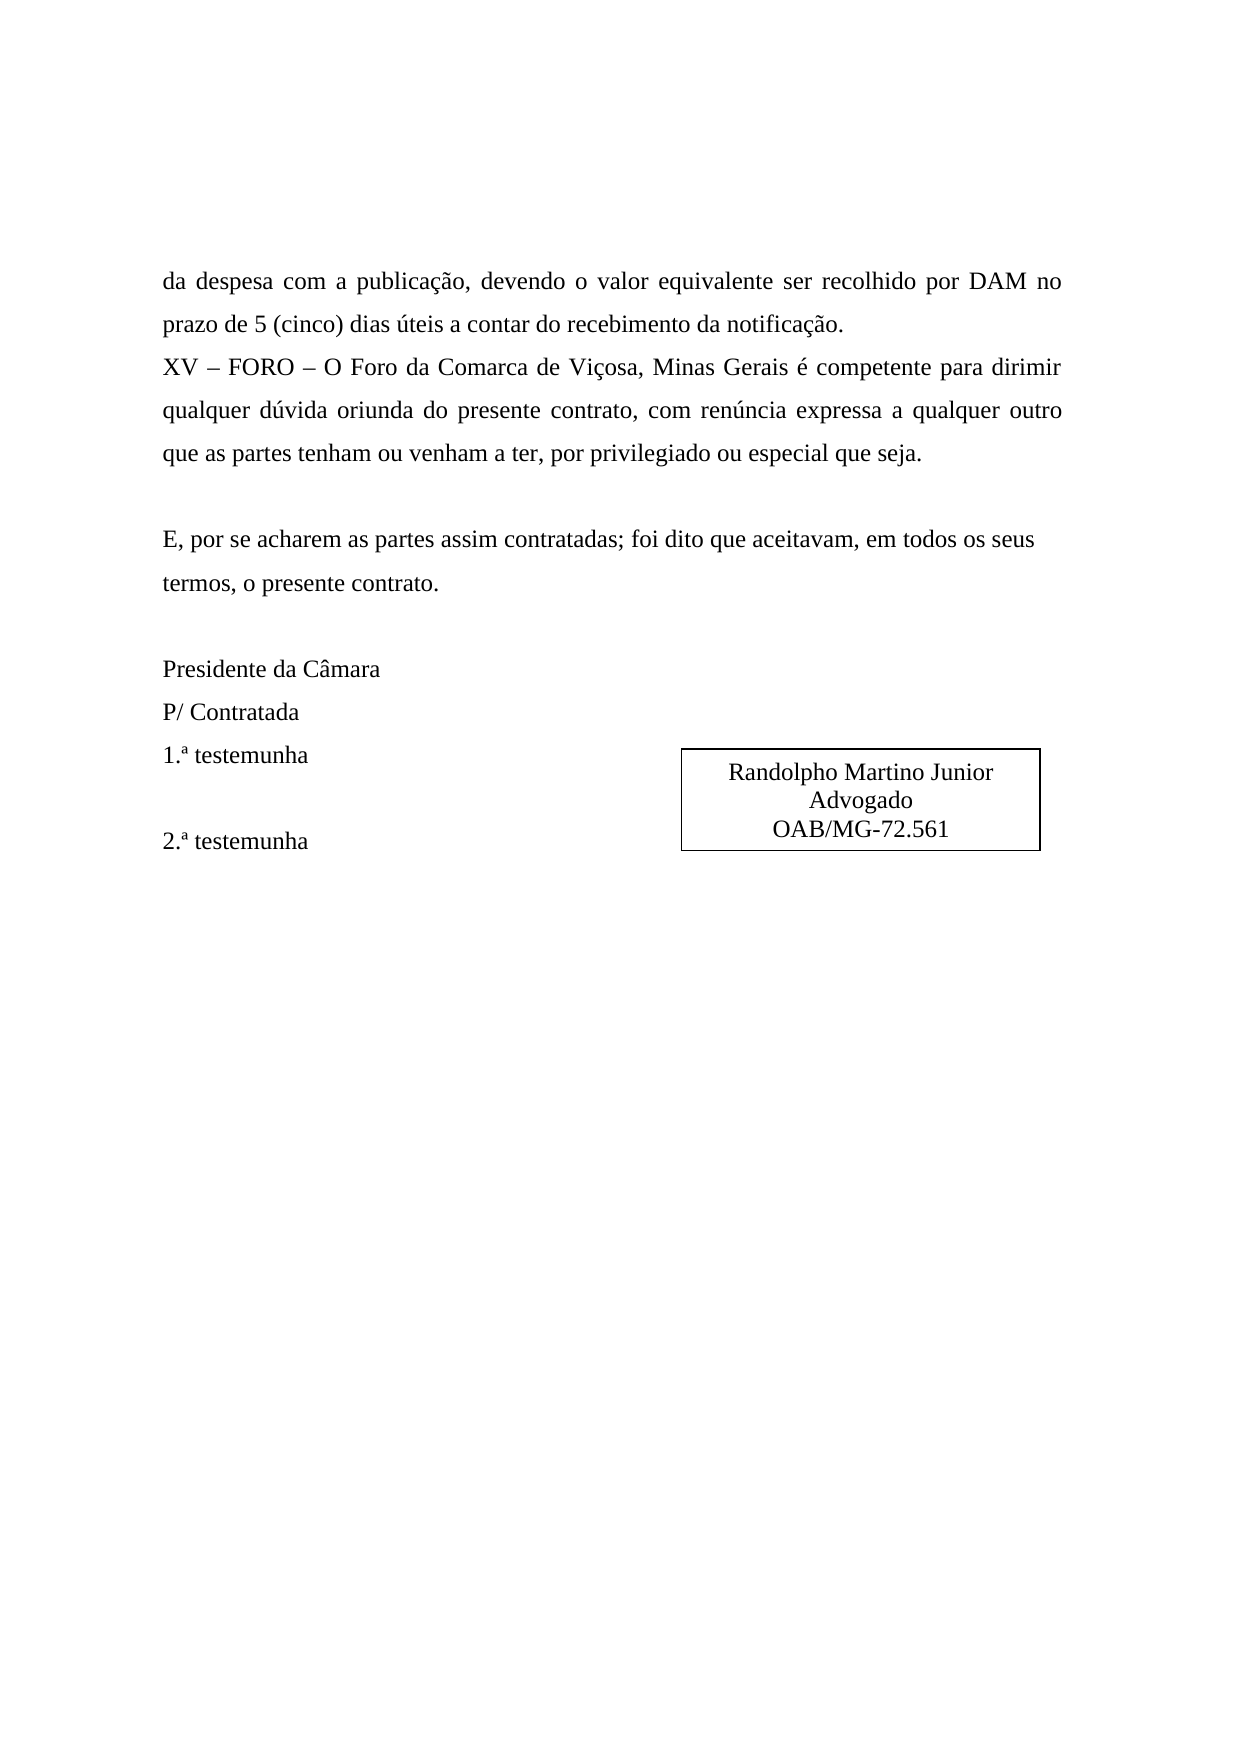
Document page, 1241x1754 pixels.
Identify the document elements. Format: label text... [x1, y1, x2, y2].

text 2.ª testemunha [162, 826, 1063, 855]
text E, por se acharem as partes assim contratadas; foi dito que aceitavam, em todos os seus termos, o presente contrato. [162, 524, 1063, 596]
text Presidente da Câmara [162, 654, 1063, 683]
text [162, 266, 1063, 338]
text P/ Contratada [162, 697, 1063, 726]
text 1.ª testemunha [162, 740, 1063, 769]
text XV – FORO – O Foro da Comarca de Viçosa, Minas Gerais é competente para dirimir qualquer dúvida oriunda do presente contrato, com renúncia expressa a qualquer outro que as partes tenham ou venham a ter, por privilegiado ou especial que seja. [162, 352, 1063, 467]
